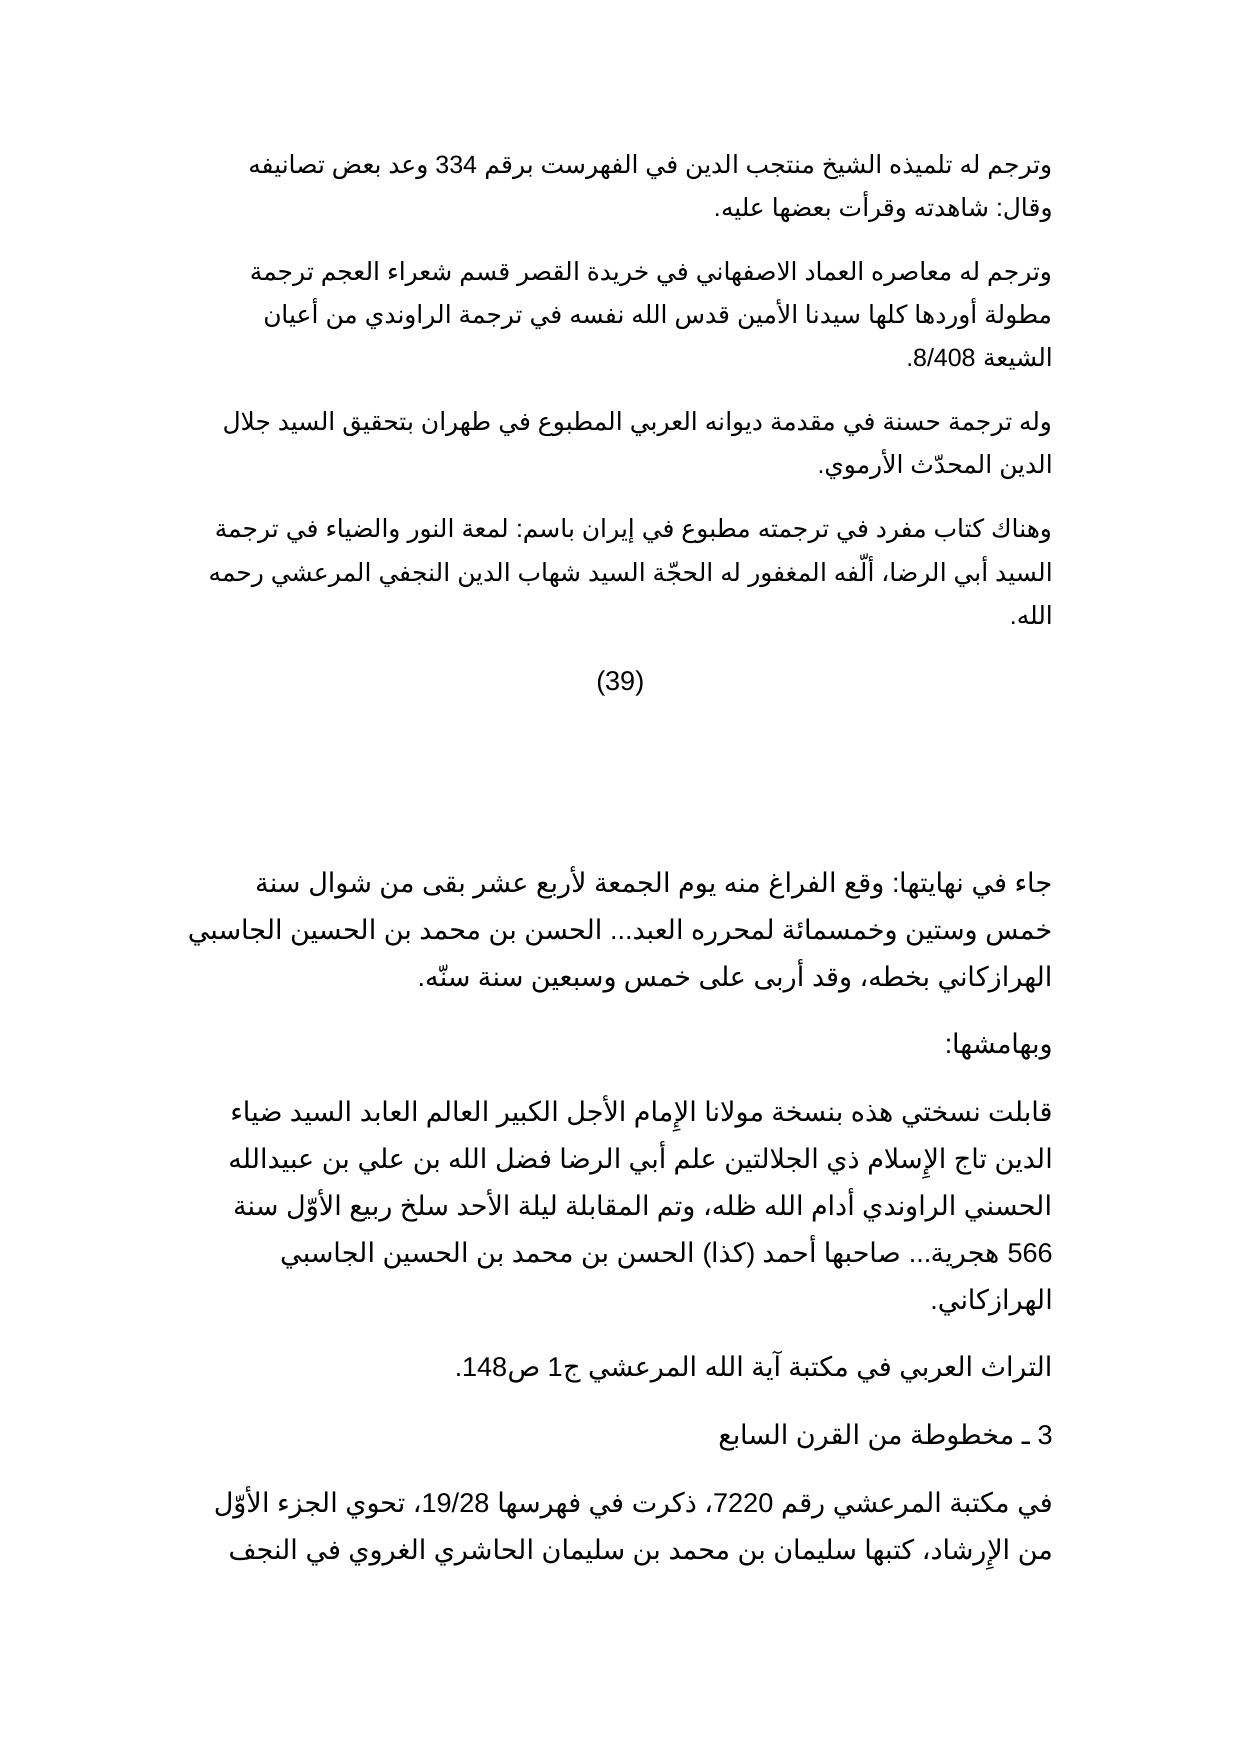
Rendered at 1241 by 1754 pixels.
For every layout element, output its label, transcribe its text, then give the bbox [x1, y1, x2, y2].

text وترجم له تلميذه الشيخ منتجب الدين في الفهرست برقم 334 وعد بعض تصانيفه وقال: شاهدته وقرأت بعضها عليه. [187, 150, 1053, 222]
text قابلت نسختي هذه بنسخة مولانا الإِمام الأجل الكبير العالم العابد السيد ضياء الدين تاج الإِسلام ذي الجلالتين علم أبي الرضا فضل الله بن علي بن عبيدالله الحسني الراوندي أدام الله ظله، وتم المقابلة ليلة الأحد سلخ ربيع الأوّل سنة 566 هجرية... صاحبها أحمد (كذا) الحسن بن محمد بن الحسين الجاسبي الهرازكاني. [187, 1096, 1053, 1315]
text التراث العربي في مكتبة آية الله المرعشي ج1 ص148. [187, 1351, 1053, 1383]
text (39) [187, 664, 1053, 696]
text وله ترجمة حسنة في مقدمة ديوانه العربي المطبوع في طهران بتحقيق السيد جلال الدين المحدّث الأرموي. [187, 407, 1053, 479]
text وبهامشها: [187, 1028, 1053, 1060]
text وترجم له معاصره العماد الاصفهاني في خريدة القصر قسم شعراء العجم ترجمة مطولة أوردها كلها سيدنا الأمين قدس الله نفسه في ترجمة الراوندي من أعيان الشيعة 8/408. [187, 257, 1053, 372]
text جاء في نهايتها: وقع الفراغ منه يوم الجمعة لأربع عشر بقى من شوال سنة خمس وستين وخمسمائة لمحرره العبد... الحسن بن محمد بن الحسين الجاسبي الهرازكاني بخطه، وقد أربى على خمس وسبعين سنة سنّه. [187, 867, 1053, 992]
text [187, 1487, 1053, 1565]
text 3 ـ مخطوطة من القرن السابع [187, 1419, 1053, 1450]
text وهناك كتاب مفرد في ترجمته مطبوع في إيران باسم: لمعة النور والضياء في ترجمة السيد أبي الرضا، ألّفه المغفور له الحجّة السيد شهاب الدين النجفي المرعشي رحمه الله. [187, 514, 1053, 629]
